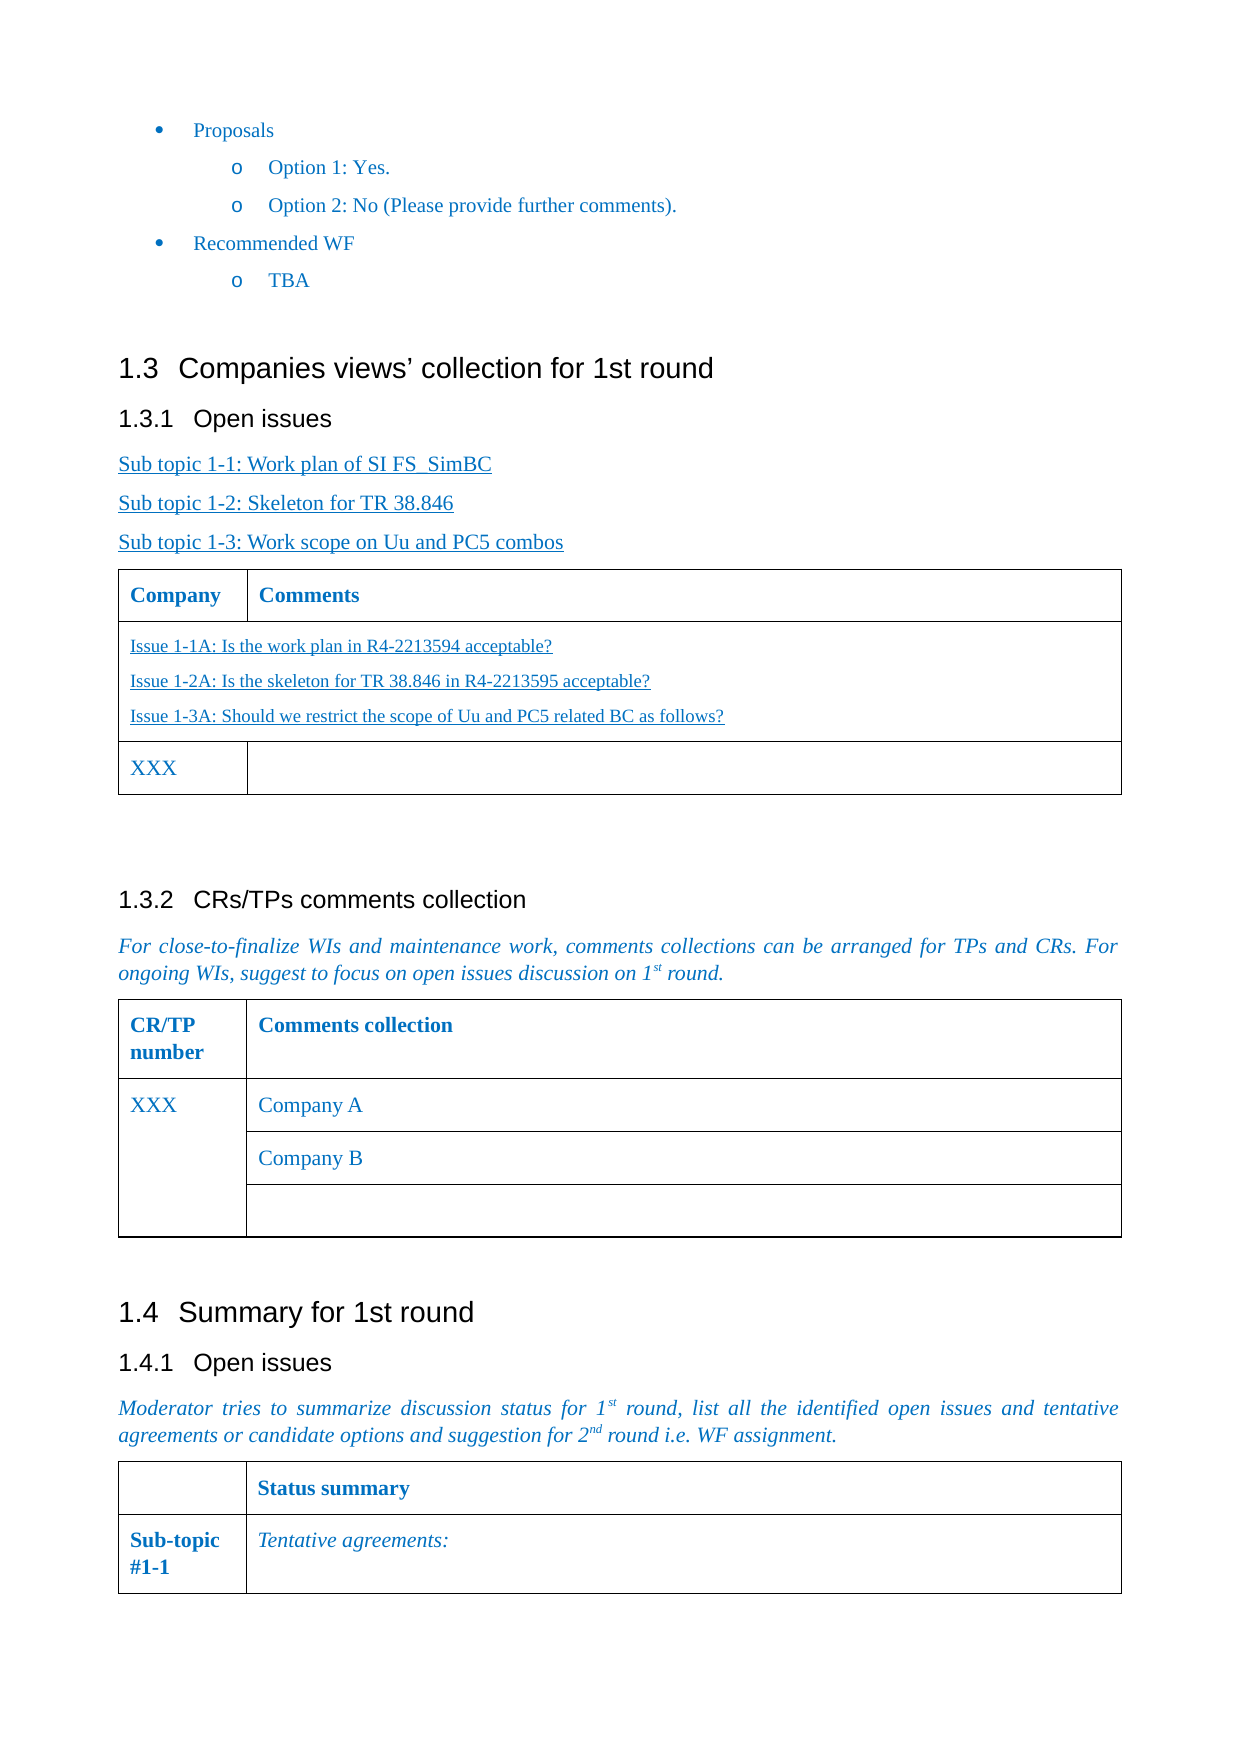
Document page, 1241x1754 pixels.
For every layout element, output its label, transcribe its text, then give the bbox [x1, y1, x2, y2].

table_cell Sub-topic #1-1 [119, 1515, 246, 1593]
table_header [119, 1462, 246, 1514]
subtitle Summary for 1st round [118, 1295, 1122, 1329]
list TBA [231, 268, 1122, 293]
table_header Status summary [247, 1462, 1121, 1514]
table_cell [248, 742, 1121, 794]
text For close-to-finalize WIs and maintenance work, comments collections can be arranged for TPs and CRs. For ongoing WIs, suggest to focus on open issues discussion on 1st round. [118, 933, 1122, 985]
list Option 2: No (Please provide further comments). [231, 193, 1122, 218]
list Proposals [156, 118, 1122, 142]
text Moderator tries to summarize discussion status for 1st round, list all the identified open issues and tentative agreements or candidate options and suggestion for 2nd round i.e. WF assignment. [118, 1395, 1122, 1447]
list Option 1: Yes. [231, 154, 1122, 180]
table_cell Issue 1-1A: Is the work plan in R4-2213594 acceptable? Issue 1-2A: Is the skeleton for TR 38.846 in R4-2213595 acceptable? Issue 1-3A: Should we restrict the scope of Uu and PC5 related BC as follows? [119, 622, 1121, 741]
list Recommended WF [156, 231, 1122, 255]
table_header CR/TP number [119, 1000, 246, 1078]
table_header Comments collection [247, 1000, 1121, 1078]
text Sub topic 1-3: Work scope on Uu and PC5 combos [118, 529, 1122, 554]
table_cell [247, 1185, 1121, 1236]
table_header Comments [248, 570, 1121, 621]
table_cell Company B [247, 1132, 1121, 1184]
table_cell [247, 1515, 1121, 1593]
text Sub topic 1-2: Skeleton for TR 38.846 [118, 490, 1122, 515]
subtitle Open issues [118, 1348, 1122, 1376]
subtitle CRs/TPs comments collection [118, 886, 1122, 914]
table_cell Company A [247, 1079, 1121, 1131]
table_header Company [119, 570, 247, 621]
table_cell XXX [119, 742, 247, 794]
subtitle Companies views’ collection for 1st round [118, 351, 1122, 385]
table_cell XXX [119, 1079, 246, 1236]
text Sub topic 1-1: Work plan of SI FS_SimBC [118, 451, 1122, 476]
subtitle Open issues [118, 403, 1122, 432]
